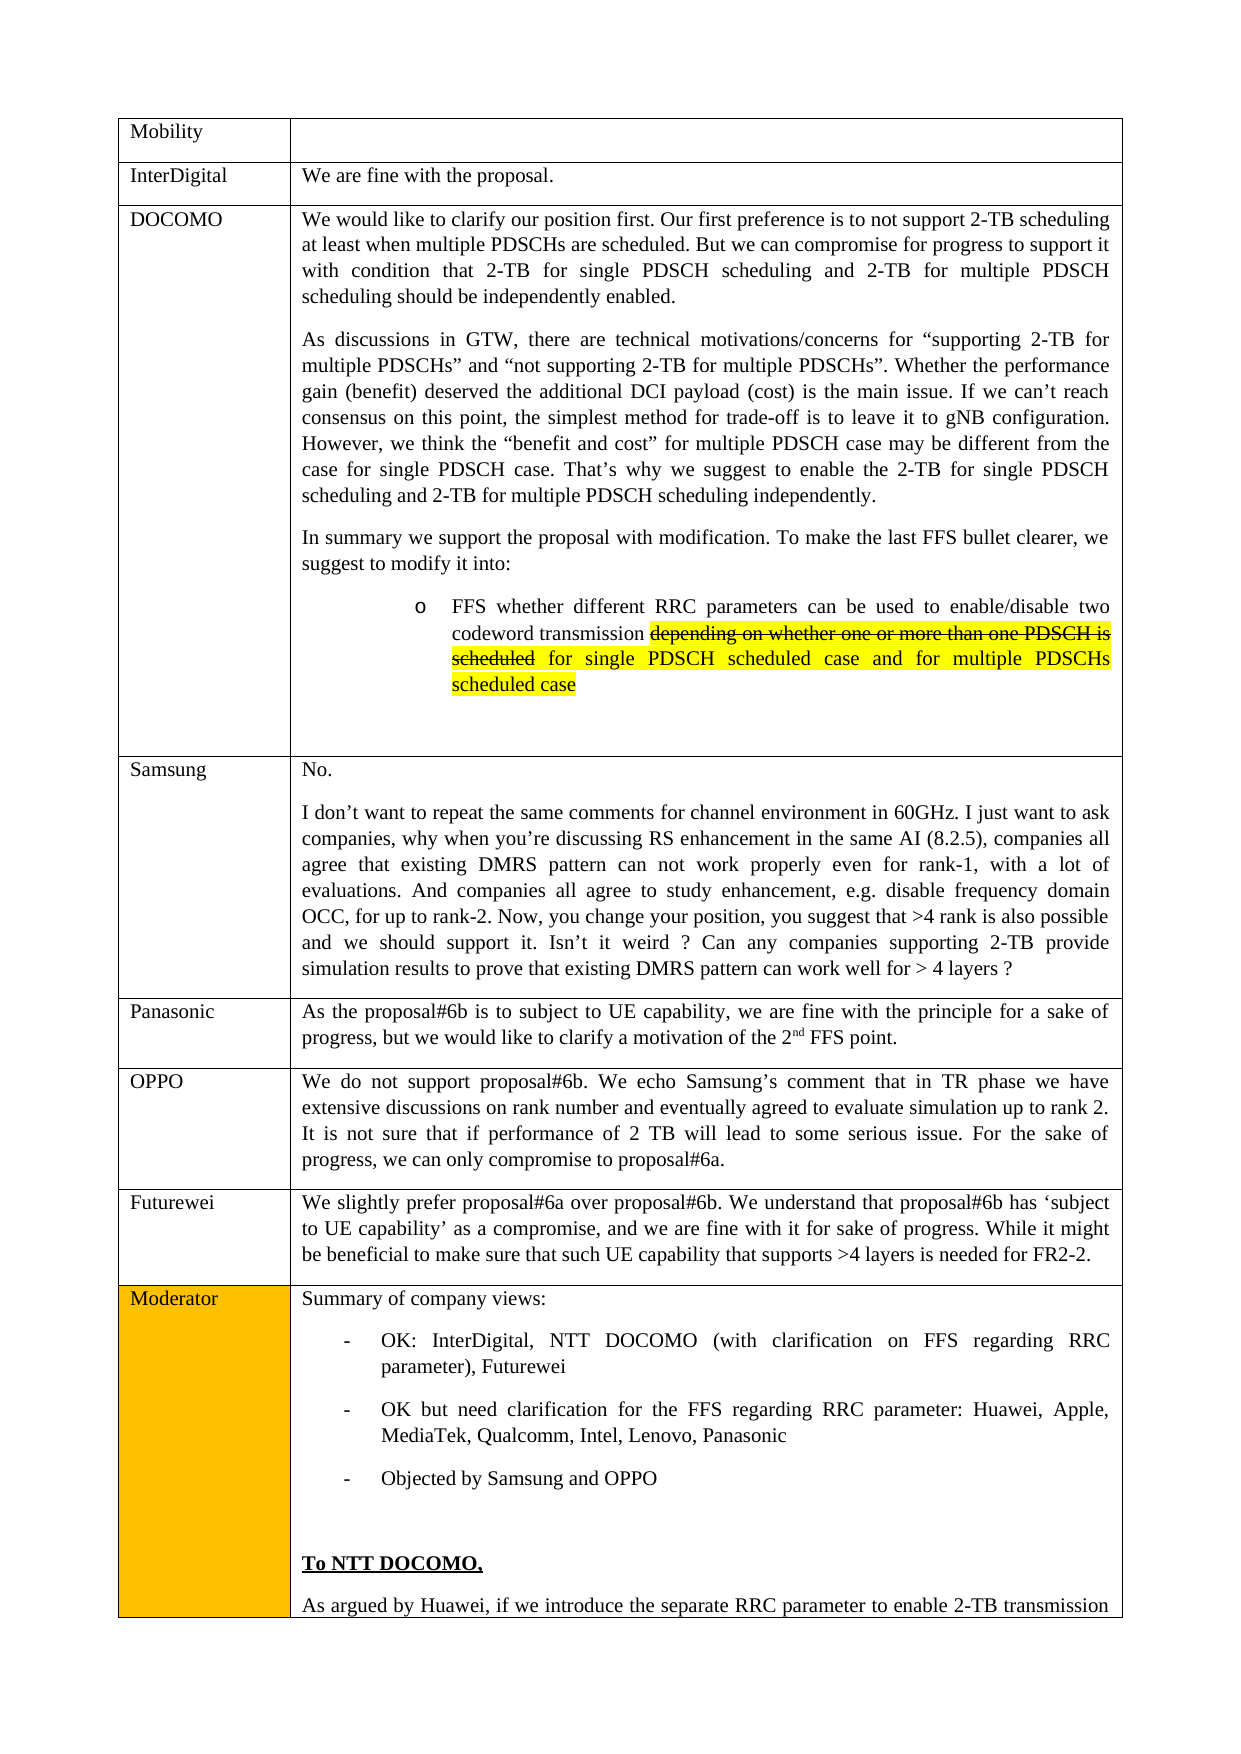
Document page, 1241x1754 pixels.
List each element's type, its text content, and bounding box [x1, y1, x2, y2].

table_cell We would like to clarify our position first. Our first preference is to not support 2-TB scheduling at least when multiple PDSCHs are scheduled. But we can compromise for progress to support it with condition that 2-TB for single PDSCH scheduling and 2-TB for multiple PDSCH scheduling should be independently enabled. As discussions in GTW, there are technical motivations/concerns for “supporting 2-TB for multiple PDSCHs” and “not supporting 2-TB for multiple PDSCHs”. Whether the performance gain (benefit) deserved the additional DCI payload (cost) is the main issue. If we can’t reach consensus on this point, the simplest method for trade-off is to leave it to gNB configuration. However, we think the “benefit and cost” for multiple PDSCH case may be different from the case for single PDSCH case. That’s why we suggest to enable the 2-TB for single PDSCH scheduling and 2-TB for multiple PDSCH scheduling independently. In summary we support the proposal with modification. To make the last FFS bullet clearer, we suggest to modify it into: FFS whether different RRC parameters can be used to enable/disable two codeword transmission depending on whether one or more than one PDSCH is scheduled for single PDSCH scheduled case and for multiple PDSCHs scheduled case [291, 206, 1122, 756]
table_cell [119, 119, 290, 162]
table_cell Samsung [119, 757, 290, 998]
table_cell We do not support proposal#6b. We echo Samsung’s comment that in TR phase we have extensive discussions on rank number and eventually agreed to evaluate simulation up to rank 2. It is not sure that if performance of 2 TB will lead to some serious issue. For the sake of progress, we can only compromise to proposal#6a. [291, 1069, 1122, 1189]
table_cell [291, 1286, 1122, 1617]
table_cell We are fine with the proposal. [291, 163, 1122, 205]
table_cell We slightly prefer proposal#6a over proposal#6b. We understand that proposal#6b has ‘subject to UE capability’ as a compromise, and we are fine with it for sake of progress. While it might be beneficial to make sure that such UE capability that supports >4 layers is needed for FR2-2. [291, 1190, 1122, 1285]
table_cell DOCOMO [119, 206, 290, 756]
table_cell Futurewei [119, 1190, 290, 1285]
table_cell No. I don’t want to repeat the same comments for channel environment in 60GHz. I just want to ask companies, why when you’re discussing RS enhancement in the same AI (8.2.5), companies all agree that existing DMRS pattern can not work properly even for rank-1, with a lot of evaluations. And companies all agree to study enhancement, e.g. disable frequency domain OCC, for up to rank-2. Now, you change your position, you suggest that >4 rank is also possible and we should support it. Isn’t it weird ? Can any companies supporting 2-TB provide simulation results to prove that existing DMRS pattern can work well for > 4 layers ? [291, 757, 1122, 998]
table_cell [291, 119, 1122, 162]
table_cell OPPO [119, 1069, 290, 1189]
table_cell As the proposal#6b is to subject to UE capability, we are fine with the principle for a sake of progress, but we would like to clarify a motivation of the 2nd FFS point. [291, 999, 1122, 1068]
table_cell Panasonic [119, 999, 290, 1068]
table_cell Moderator [119, 1286, 290, 1617]
table_cell InterDigital [119, 163, 290, 205]
